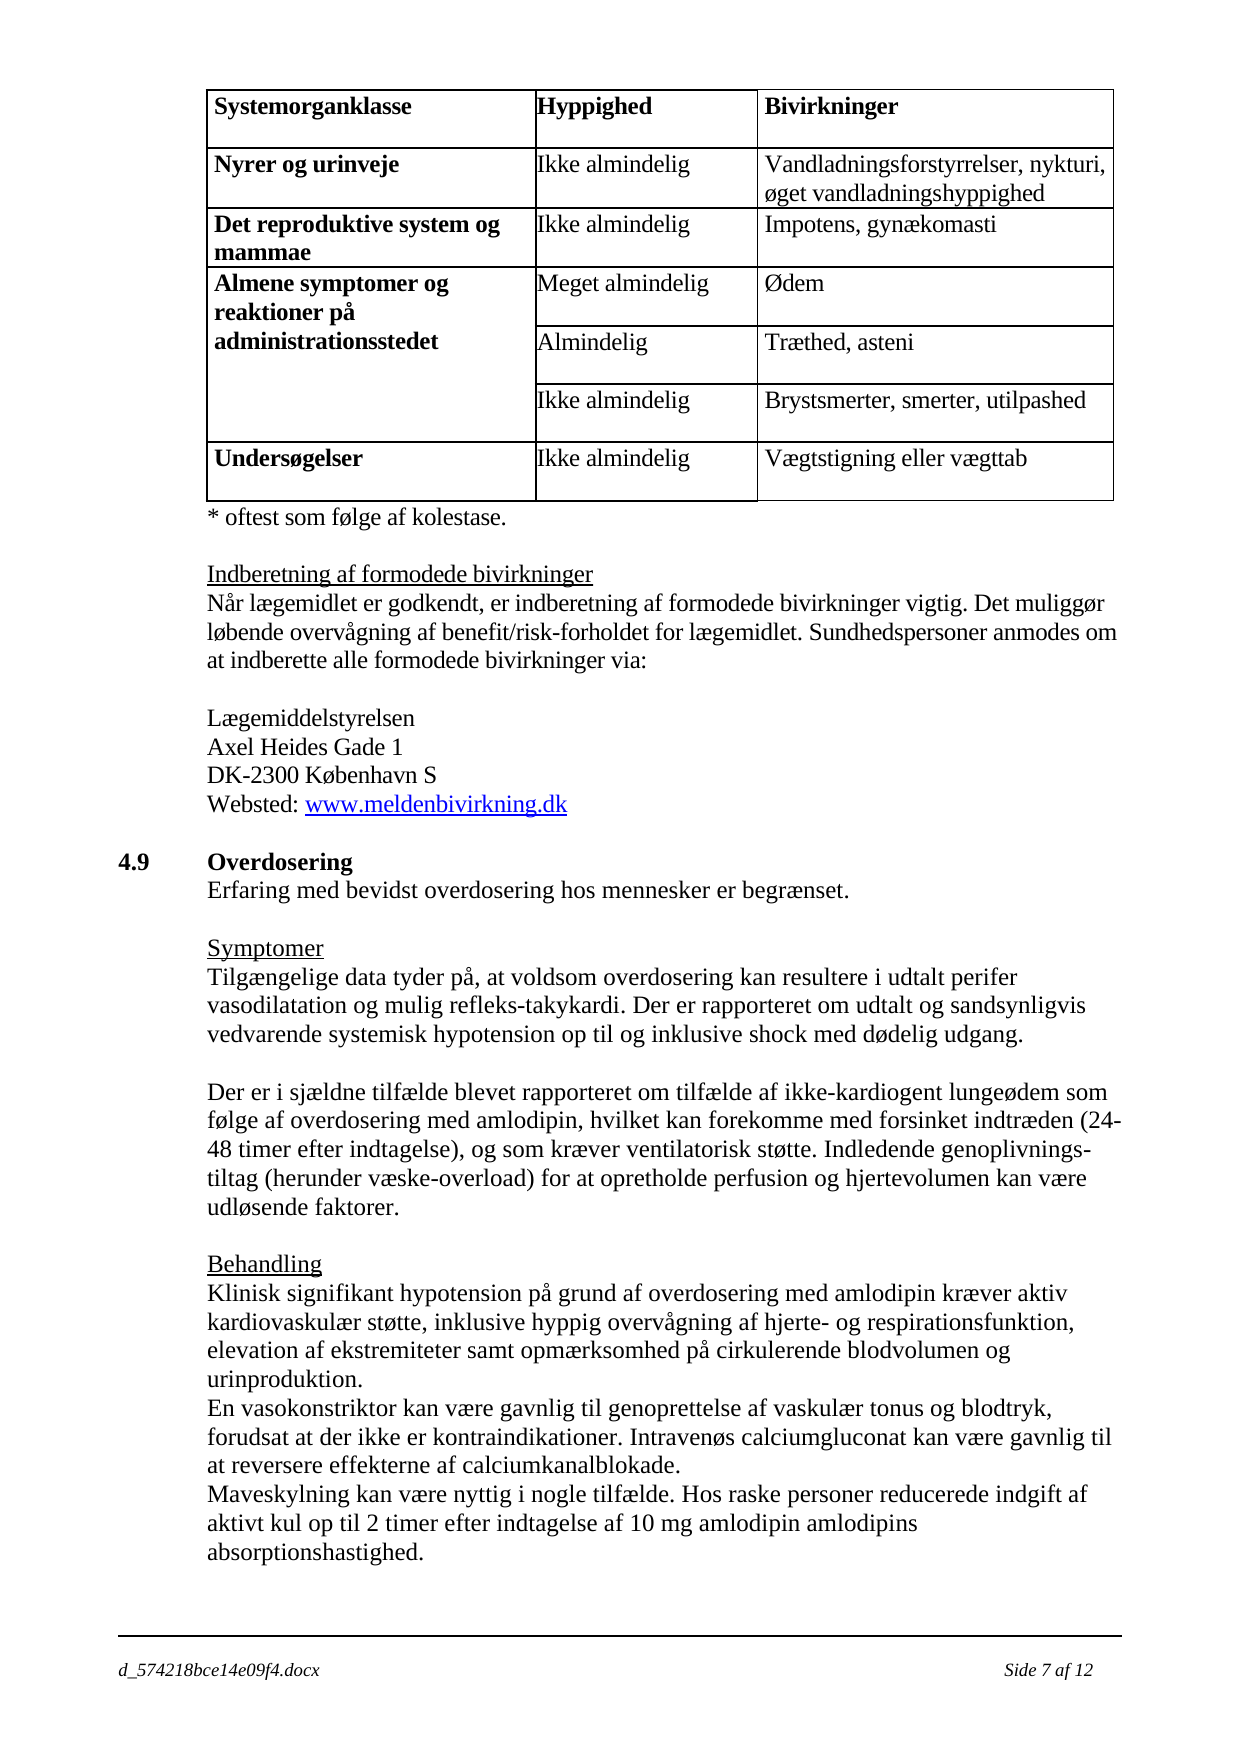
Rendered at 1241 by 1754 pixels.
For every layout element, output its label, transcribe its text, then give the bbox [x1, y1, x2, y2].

table_cell Det reproduktive system og mammae [208, 209, 535, 266]
text Tilgængelige data tyder på, at voldsom overdosering kan resultere i udtalt perifer vasodilatation og mulig refleks-takykardi. Der er rapporteret om udtalt og sandsynligvis vedvarende systemisk hypotension op til og inklusive shock med dødelig udgang. [207, 962, 1122, 1048]
table_cell Meget almindelig [537, 268, 757, 324]
text Symptomer [207, 933, 1122, 962]
text Maveskylning kan være nyttig i nogle tilfælde. Hos raske personer reducerede indgift af aktivt kul op til 2 timer efter indtagelse af 10 mg amlodipin amlodipins absorptionshastighed. [207, 1479, 1122, 1565]
table_cell Ikke almindelig [537, 385, 757, 441]
table_cell Impotens, gynækomasti [758, 209, 1113, 266]
table_header Systemorganklasse [208, 91, 535, 147]
table_cell Ikke almindelig [537, 149, 757, 207]
table_cell Almene symptomer og reaktioner på administrationsstedet [208, 268, 535, 441]
text Klinisk signifikant hypotension på grund af overdosering med amlodipin kræver aktiv kardiovaskulær støtte, inklusive hyppig overvågning af hjerte- og respirationsfunktion, elevation af ekstremiteter samt opmærksomhed på cirkulerende blodvolumen og urinproduktion. [207, 1278, 1122, 1393]
text En vasokonstriktor kan være gavnlig til genoprettelse af vaskulær tonus og blodtryk, forudsat at der ikke er kontraindikationer. Intravenøs calciumgluconat kan være gavnlig til at reversere effekterne af calciumkanalblokade. [207, 1393, 1122, 1479]
table_cell Ikke almindelig [537, 209, 757, 266]
text DK-2300 København S [207, 760, 1122, 789]
text 4.9 Overdosering [118, 847, 1122, 875]
text Axel Heides Gade 1 [207, 732, 1122, 760]
table_cell Ikke almindelig [537, 443, 757, 499]
text Der er i sjældne tilfælde blevet rapporteret om tilfælde af ikke-kardiogent lungeødem som følge af overdosering med amlodipin, hvilket kan forekomme med forsinket indtræden (24-48 timer efter indtagelse), og som kræver ventilatorisk støtte. Indledende genoplivningstiltag (herunder væske-overload) for at opretholde perfusion og hjertevolumen kan være udløsende faktorer. [207, 1077, 1122, 1220]
text * oftest som følge af kolestase. [207, 502, 1122, 530]
text Websted: www.meldenbivirkning.dk [207, 789, 1122, 818]
table_header Bivirkninger [758, 90, 1113, 147]
table_cell Nyrer og urinveje [208, 149, 535, 207]
table_cell Vandladningsforstyrrelser, nykturi, øget vandladningshyppighed [758, 149, 1113, 207]
text Erfaring med bevidst overdosering hos mennesker er begrænset. [207, 875, 1122, 904]
table_cell Undersøgelser [208, 443, 535, 499]
table_cell Træthed, asteni [758, 327, 1113, 383]
text Lægemiddelstyrelsen [207, 703, 1122, 732]
table_cell Vægtstigning eller vægttab [758, 443, 1113, 499]
table_cell Almindelig [537, 327, 757, 383]
text Indberetning af formodede bivirkninger [207, 559, 1122, 588]
table_cell Ødem [758, 268, 1113, 324]
text Behandling [207, 1249, 1122, 1278]
table_header Hyppighed [537, 91, 757, 147]
table_cell Brystsmerter, smerter, utilpashed [758, 385, 1113, 441]
text Når lægemidlet er godkendt, er indberetning af formodede bivirkninger vigtig. Det muliggør løbende overvågning af benefit/risk-forholdet for lægemidlet. Sundhedspersoner anmodes om at indberette alle formodede bivirkninger via: [207, 588, 1122, 674]
